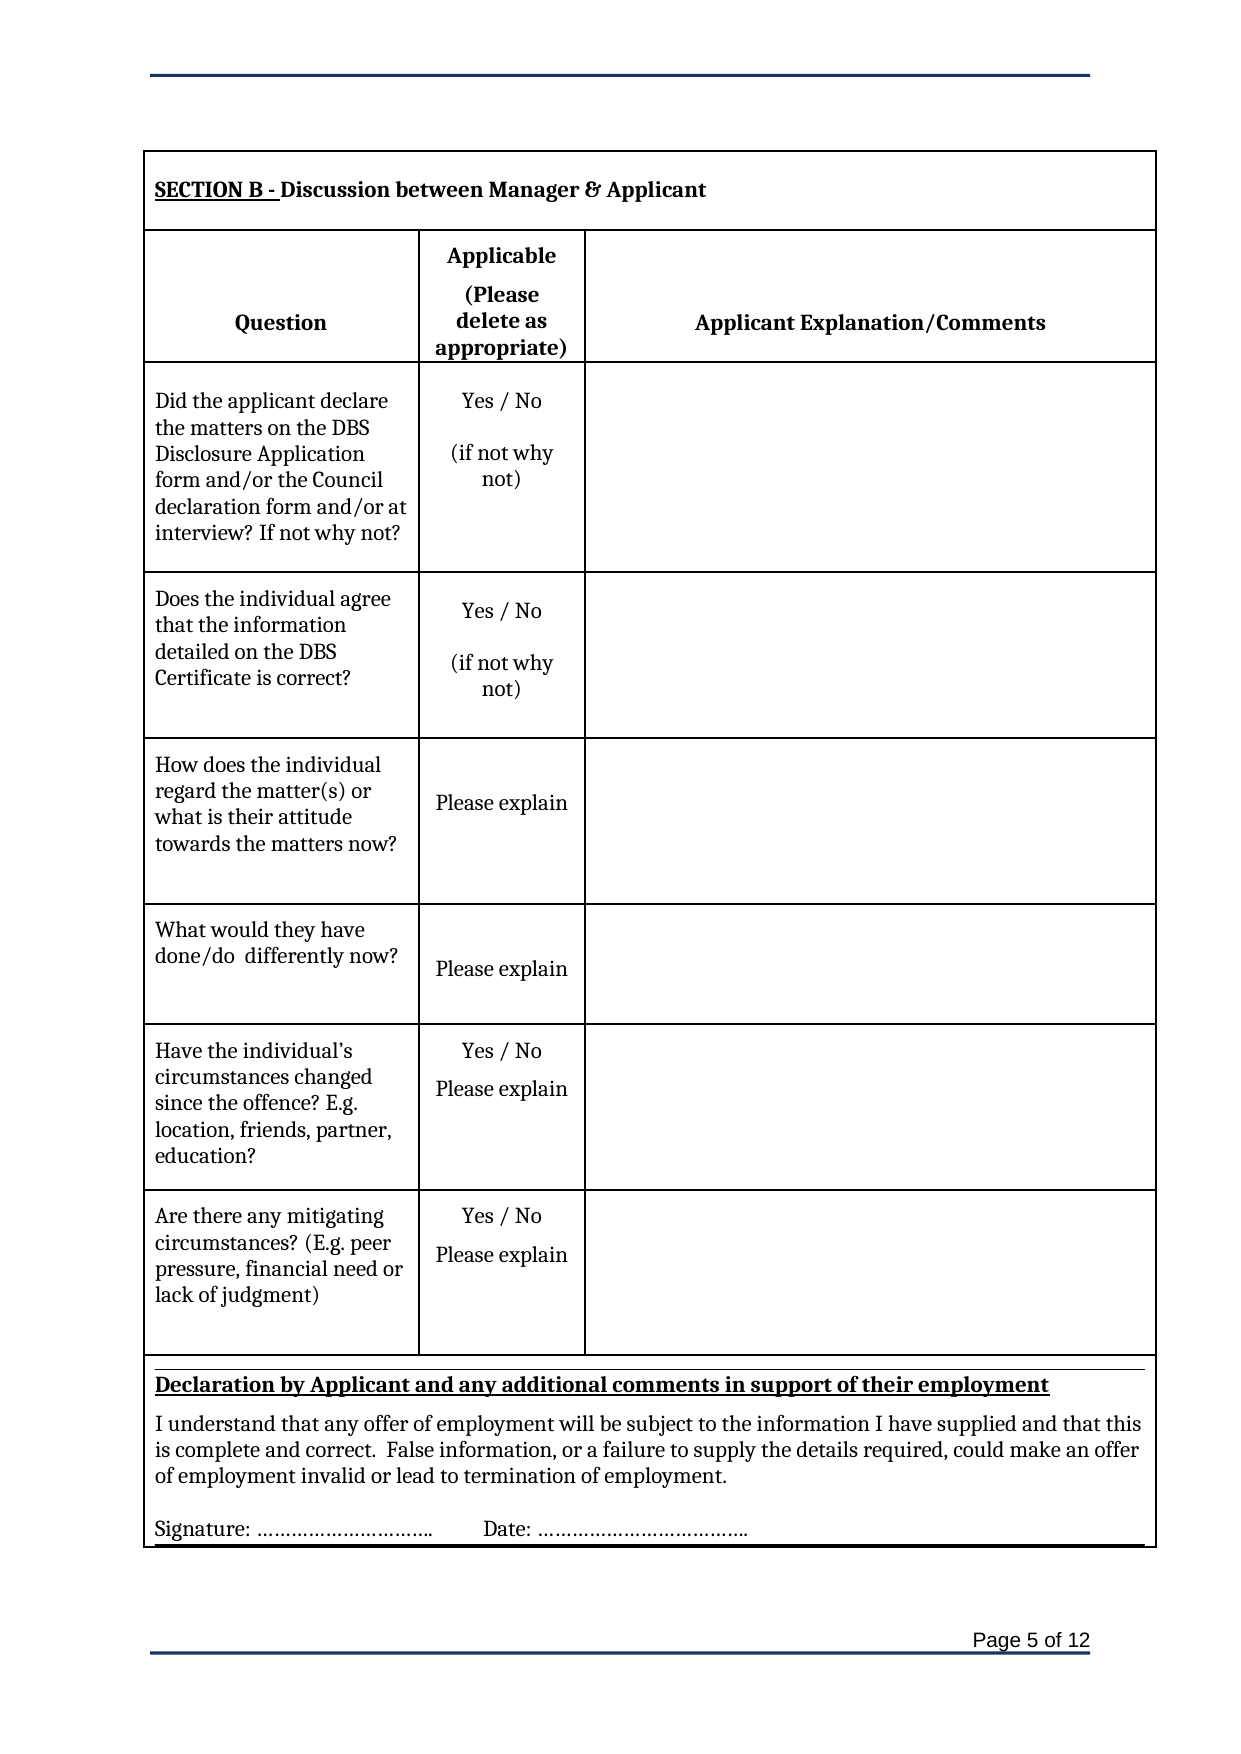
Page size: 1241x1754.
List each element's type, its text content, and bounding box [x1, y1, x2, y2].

table_cell Applicable (Please delete as appropriate) [420, 231, 584, 361]
table_cell [586, 905, 1155, 1023]
table_cell What would they have done/do differently now? [145, 905, 418, 1023]
table_cell Please explain [420, 905, 584, 1023]
table_cell Are there any mitigating circumstances? (E.g. peer pressure, financial need or lack of judgment) [145, 1191, 418, 1354]
table_cell Does the individual agree that the information detailed on the DBS Certificate is correct? [145, 573, 418, 737]
table_cell Did the applicant declare the matters on the DBS Disclosure Application form and/or the Council declaration form and/or at interview? If not why not? [145, 363, 418, 571]
table_cell Yes / No (if not why not) [420, 363, 584, 571]
table_cell Yes / No Please explain [420, 1191, 584, 1354]
table_cell Yes / No (if not why not) [420, 573, 584, 737]
table_header SECTION B - Discussion between Manager & Applicant [145, 152, 1155, 228]
table_cell Have the individual’s circumstances changed since the offence? E.g. location, friends, partner, education? [145, 1025, 418, 1188]
table_cell [586, 1191, 1155, 1354]
table_cell Declaration by Applicant and any additional comments in support of their employment I understand that any offer of employment will be subject to the information I have supplied and that this is complete and correct. False information, or a failure to supply the details required, could make an offer of employment invalid or lead to termination of employment. Signature: …………………………. Date: ………………………………. [145, 1356, 1155, 1546]
table_cell Please explain [420, 739, 584, 902]
table_cell Applicant Explanation/Comments [586, 231, 1155, 361]
table_cell [586, 363, 1155, 571]
table_cell [586, 739, 1155, 902]
table_cell Yes / No Please explain [420, 1025, 584, 1188]
table_cell [586, 1025, 1155, 1188]
table_cell Question [145, 231, 418, 361]
table_cell How does the individual regard the matter(s) or what is their attitude towards the matters now? [145, 739, 418, 902]
table_cell [586, 573, 1155, 737]
